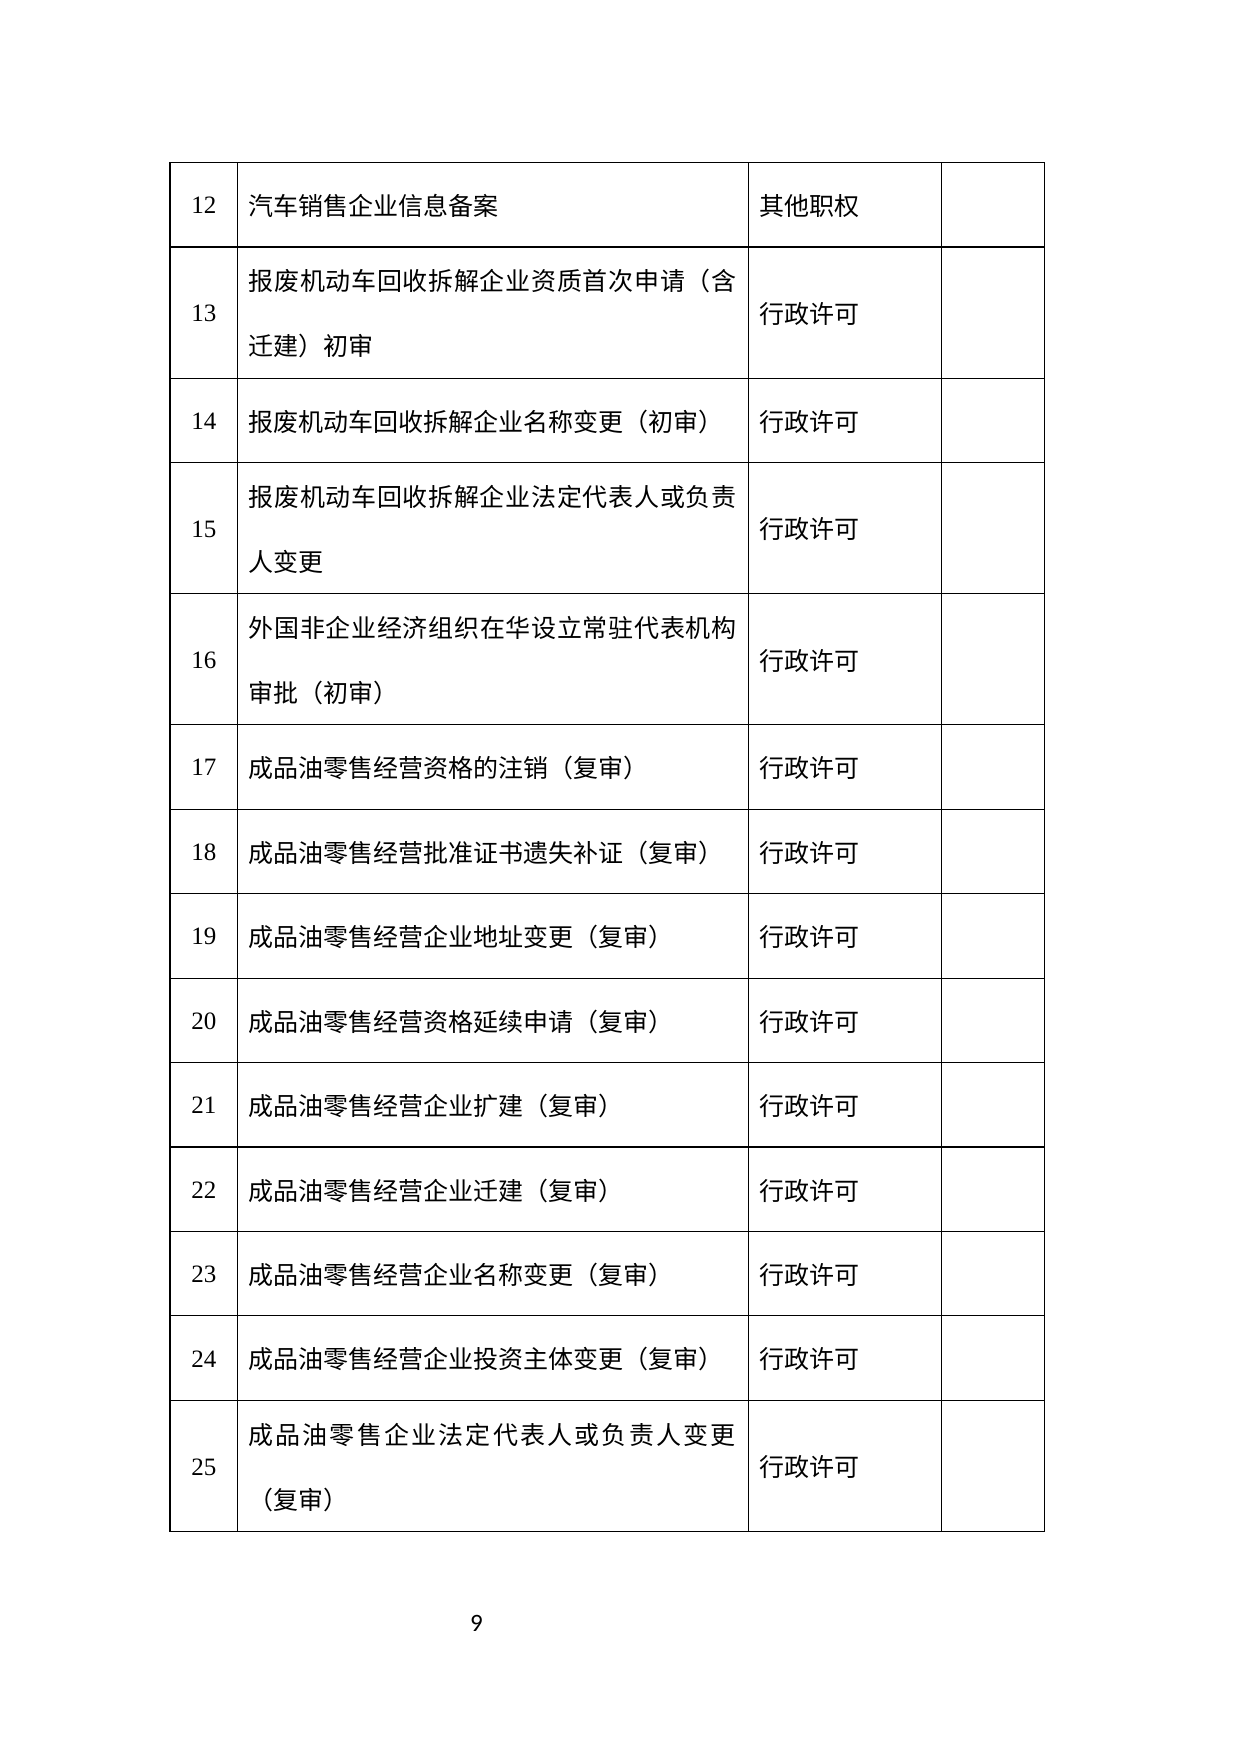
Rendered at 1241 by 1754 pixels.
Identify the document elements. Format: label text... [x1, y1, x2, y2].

table_cell 20 [171, 979, 237, 1062]
table_cell 报废机动车回收拆解企业名称变更（初审） [238, 379, 748, 462]
table_cell 12 [171, 163, 237, 246]
table_cell [942, 1232, 1044, 1315]
table_cell [942, 463, 1044, 593]
table_cell 行政许可 [749, 979, 941, 1062]
table_cell 21 [171, 1063, 237, 1146]
table_cell 成品油零售经营企业名称变更（复审） [238, 1232, 748, 1315]
table_cell 15 [171, 463, 237, 593]
table_cell [942, 1316, 1044, 1400]
table_cell 24 [171, 1316, 237, 1400]
table_cell 18 [171, 810, 237, 893]
table_cell 行政许可 [749, 594, 941, 724]
table_cell 22 [171, 1148, 237, 1231]
table_cell 外国非企业经济组织在华设立常驻代表机构审批（初审） [238, 594, 748, 724]
table_cell 行政许可 [749, 894, 941, 977]
table_cell [942, 379, 1044, 462]
table_cell 其他职权 [749, 163, 941, 246]
table_cell 14 [171, 379, 237, 462]
table_cell 13 [171, 248, 237, 377]
table_cell [942, 163, 1044, 246]
table_cell 行政许可 [749, 1148, 941, 1231]
table_cell [942, 725, 1044, 808]
table_cell [942, 1401, 1044, 1531]
table_cell [942, 594, 1044, 724]
table_cell 报废机动车回收拆解企业法定代表人或负责人变更 [238, 463, 748, 593]
table_cell 23 [171, 1232, 237, 1315]
table_cell 行政许可 [749, 725, 941, 808]
table_cell 25 [171, 1401, 237, 1531]
table_cell 17 [171, 725, 237, 808]
table_cell 成品油零售经营企业地址变更（复审） [238, 894, 748, 977]
table_cell 行政许可 [749, 1316, 941, 1400]
table_cell 成品油零售经营资格延续申请（复审） [238, 979, 748, 1062]
table_cell 行政许可 [749, 248, 941, 377]
table_cell 汽车销售企业信息备案 [238, 163, 748, 246]
table_cell 行政许可 [749, 1063, 941, 1146]
table_cell 成品油零售经营企业投资主体变更（复审） [238, 1316, 748, 1400]
table_cell 行政许可 [749, 463, 941, 593]
table_cell 行政许可 [749, 1232, 941, 1315]
table_cell [942, 979, 1044, 1062]
table_cell [942, 894, 1044, 977]
table_cell [942, 1148, 1044, 1231]
table_cell 16 [171, 594, 237, 724]
table_cell 成品油零售经营批准证书遗失补证（复审） [238, 810, 748, 893]
table_cell 行政许可 [749, 379, 941, 462]
table_cell 成品油零售经营企业迁建（复审） [238, 1148, 748, 1231]
table_cell 成品油零售经营资格的注销（复审） [238, 725, 748, 808]
table_cell [942, 810, 1044, 893]
table_cell 报废机动车回收拆解企业资质首次申请（含迁建）初审 [238, 248, 748, 377]
table_cell 行政许可 [749, 810, 941, 893]
table_cell [942, 248, 1044, 377]
table_cell 成品油零售经营企业扩建（复审） [238, 1063, 748, 1146]
table_cell [942, 1063, 1044, 1146]
table_cell 行政许可 [749, 1401, 941, 1531]
table_cell 成品油零售企业法定代表人或负责人变更（复审） [238, 1401, 748, 1531]
table_cell 19 [171, 894, 237, 977]
